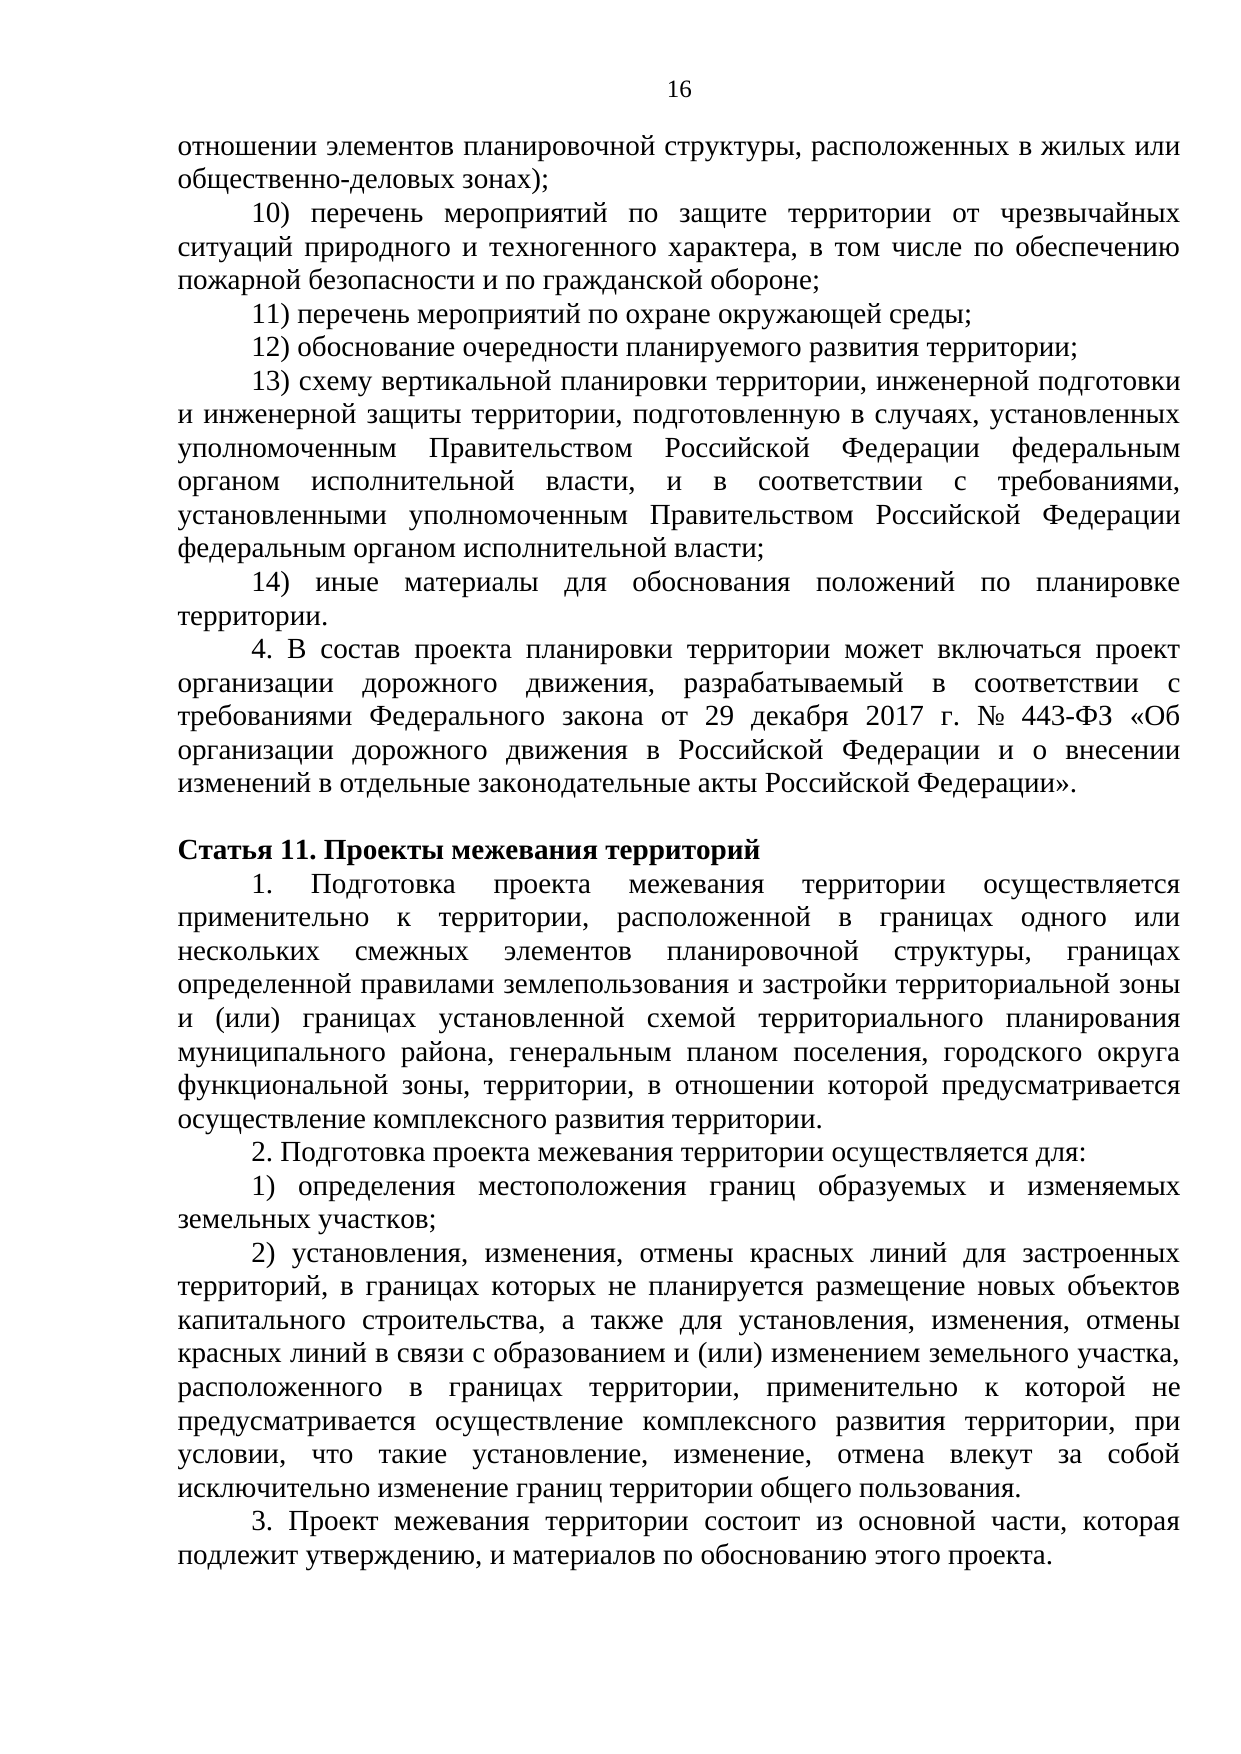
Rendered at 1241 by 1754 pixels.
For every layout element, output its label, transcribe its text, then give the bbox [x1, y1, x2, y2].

text 3. Проект межевания территории состоит из основной части, которая подлежит утверждению, и материалов по обоснованию этого проекта. [177, 1503, 1181, 1570]
text 4. В состав проекта планировки территории может включаться проект организации дорожного движения, разрабатываемый в соответствии с требованиями Федерального закона от 29 декабря 2017 г. № 443-ФЗ «Об организации дорожного движения в Российской Федерации и о внесении изменений в отдельные законодательные акты Российской Федерации». [177, 631, 1181, 799]
text 2) установления, изменения, отмены красных линий для застроенных территорий, в границах которых не планируется размещение новых объектов капитального строительства, а также для установления, изменения, отмены красных линий в связи с образованием и (или) изменением земельного участка, расположенного в границах территории, применительно к которой не предусматривается осуществление комплексного развития территории, при условии, что такие установление, изменение, отмена влекут за собой исключительно изменение границ территории общего пользования. [177, 1235, 1181, 1503]
text 11) перечень мероприятий по охране окружающей среды; [177, 296, 1181, 329]
text 13) схему вертикальной планировки территории, инженерной подготовки и инженерной защиты территории, подготовленную в случаях, установленных уполномоченным Правительством Российской Федерации федеральным органом исполнительной власти, и в соответствии с требованиями, установленными уполномоченным Правительством Российской Федерации федеральным органом исполнительной власти; [177, 363, 1181, 564]
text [177, 128, 1181, 195]
text 10) перечень мероприятий по защите территории от чрезвычайных ситуаций природного и техногенного характера, в том числе по обеспечению пожарной безопасности и по гражданской обороне; [177, 195, 1181, 296]
subtitle Статья 11. Проекты межевания территорий [177, 832, 1181, 866]
text 2. Подготовка проекта межевания территории осуществляется для: [177, 1134, 1181, 1168]
text 14) иные материалы для обоснования положений по планировке территории. [177, 564, 1181, 631]
text 12) обоснование очередности планируемого развития территории; [177, 329, 1181, 363]
text 1. Подготовка проекта межевания территории осуществляется применительно к территории, расположенной в границах одного или нескольких смежных элементов планировочной структуры, границах определенной правилами землепользования и застройки территориальной зоны и (или) границах установленной схемой территориального планирования муниципального района, генеральным планом поселения, городского округа функциональной зоны, территории, в отношении которой предусматривается осуществление комплексного развития территории. [177, 866, 1181, 1134]
text 1) определения местоположения границ образуемых и изменяемых земельных участков; [177, 1168, 1181, 1235]
